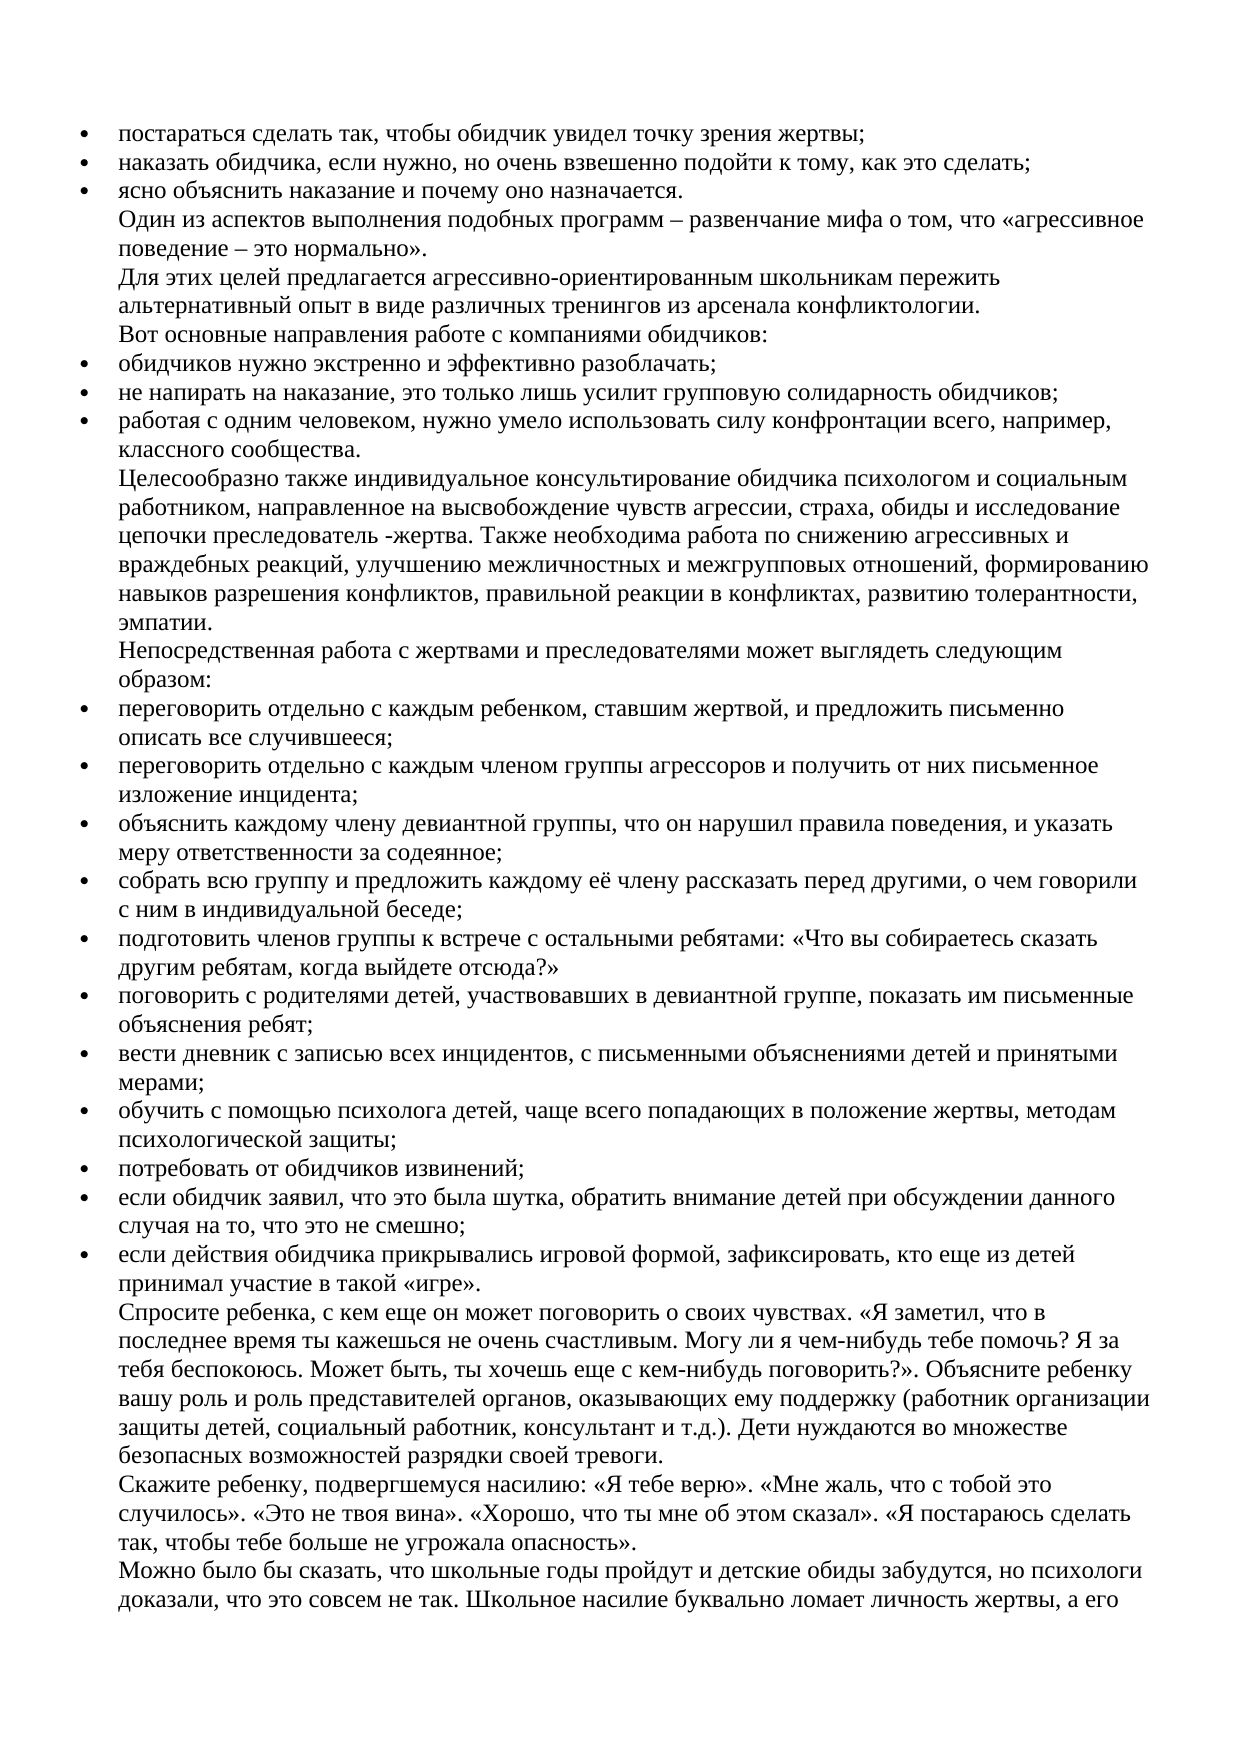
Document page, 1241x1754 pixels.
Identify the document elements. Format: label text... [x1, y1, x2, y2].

list поговорить с родителями детей, участвовавших в девиантной группе, показать им письменные объяснения ребят; [81, 981, 1152, 1038]
list собрать всю группу и предложить каждому её члену рассказать перед другими, о чем говорили с ним в индивидуальной беседе; [81, 866, 1152, 923]
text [118, 1556, 1152, 1613]
list если действия обидчика прикрывались игровой формой, зафиксировать, кто еще из детей принимал участие в такой «игре». [81, 1239, 1152, 1297]
list переговорить отдельно с каждым членом группы агрессоров и получить от них письменное изложение инцидента; [81, 751, 1152, 808]
list вести дневник с записью всех инцидентов, с письменными объяснениями детей и принятыми мерами; [81, 1038, 1152, 1096]
list переговорить отдельно с каждым ребенком, ставшим жертвой, и предложить письменно описать все случившееся; [81, 693, 1152, 751]
list потребовать от обидчиков извинений; [81, 1153, 1152, 1182]
text Один из аспектов выполнения подобных программ – развенчание мифа о том, что «агрессивное поведение – это нормально». [118, 204, 1152, 262]
list постараться сделать так, чтобы обидчик увидел точку зрения жертвы; [81, 118, 1152, 147]
text Непосредственная работа с жертвами и преследователями может выглядеть следующим образом: [118, 636, 1152, 693]
text Вот основные направления работе с компаниями обидчиков: [118, 319, 1152, 348]
list ясно объяснить наказание и почему оно назначается. [81, 176, 1152, 204]
list не напирать на наказание, это только лишь усилит групповую солидарность обидчиков; [81, 377, 1152, 406]
list обучить с помощью психолога детей, чаще всего попадающих в положение жертвы, методам психологической защиты; [81, 1096, 1152, 1153]
list если обидчик заявил, что это была шутка, обратить внимание детей при обсуждении данного случая на то, что это не смешно; [81, 1182, 1152, 1239]
list наказать обидчика, если нужно, но очень взвешенно подойти к тому, как это сделать; [81, 147, 1152, 176]
list подготовить членов группы к встрече с остальными ребятами: «Что вы собираетесь сказать другим ребятам, когда выйдете отсюда?» [81, 923, 1152, 981]
text Для этих целей предлагается агрессивно-ориентированным школьникам пережить альтернативный опыт в виде различных тренингов из арсенала конфликтологии. [118, 262, 1152, 319]
text Спросите ребенка, с кем еще он может поговорить о своих чувствах. «Я заметил, что в последнее время ты кажешься не очень счастливым. Могу ли я чем-нибудь тебе помочь? Я за тебя беспокоюсь. Может быть, ты хочешь еще с кем-нибудь поговорить?». Объясните ребенку вашу роль и роль представителей органов, оказывающих ему поддержку (работник организации защиты детей, социальный работник, консультант и т.д.). Дети нуждаются во множестве безопасных возможностей разрядки своей тревоги. [118, 1297, 1152, 1469]
list обидчиков нужно экстренно и эффективно разоблачать; [81, 348, 1152, 377]
list работая с одним человеком, нужно умело использовать силу конфронтации всего, например, классного сообщества. [81, 406, 1152, 463]
text Скажите ребенку, подвергшемуся насилию: «Я тебе верю». «Мне жаль, что с тобой это случилось». «Это не твоя вина». «Хорошо, что ты мне об этом сказал». «Я постараюсь сделать так, чтобы тебе больше не угрожала опасность». [118, 1469, 1152, 1556]
list объяснить каждому члену девиантной группы, что он нарушил правила поведения, и указать меру ответственности за содеянное; [81, 808, 1152, 866]
text Целесообразно также индивидуальное консультирование обидчика психологом и социальным работником, направленное на высвобождение чувств агрессии, страха, обиды и исследование цепочки преследователь -жертва. Также необходима работа по снижению агрессивных и враждебных реакций, улучшению межличностных и межгрупповых отношений, формированию навыков разрешения конфликтов, правильной реакции в конфликтах, развитию толерантности, эмпатии. [118, 463, 1152, 636]
